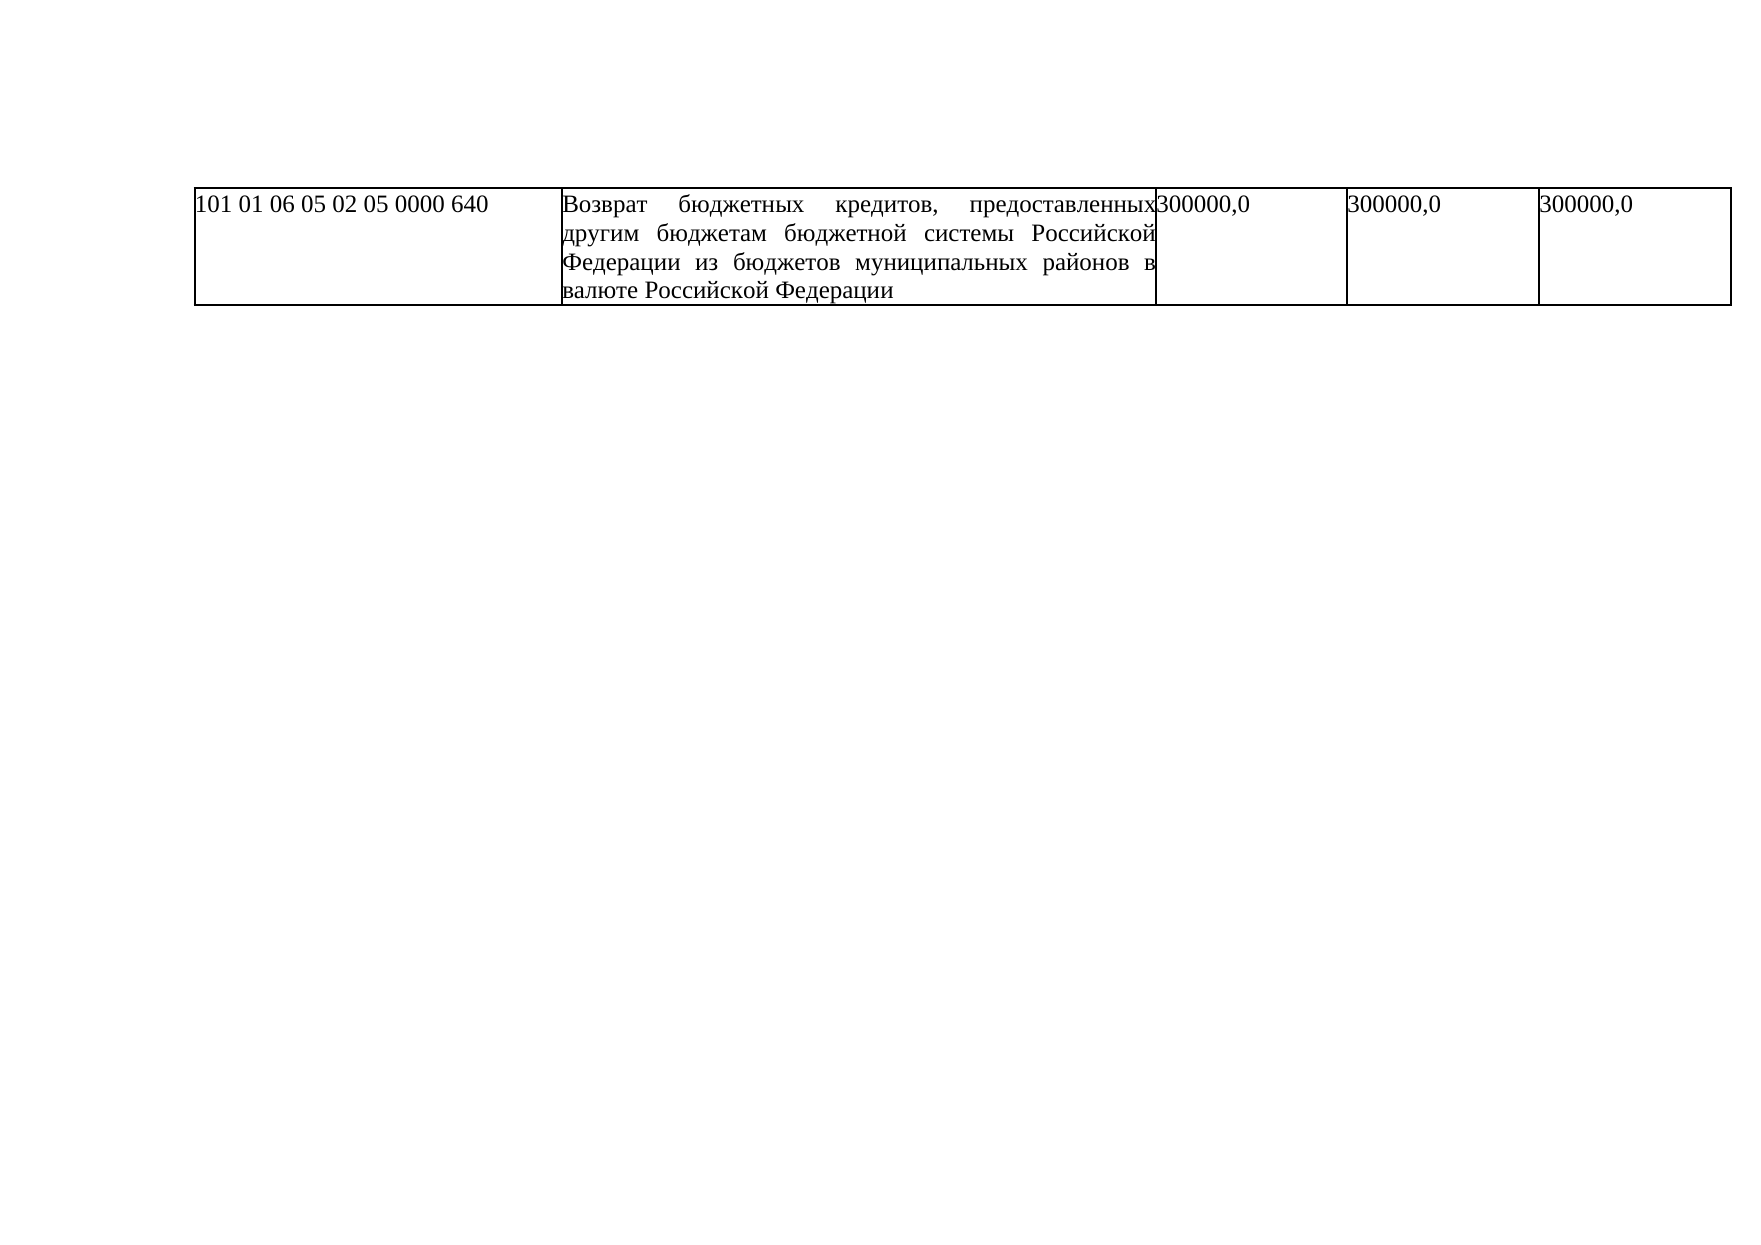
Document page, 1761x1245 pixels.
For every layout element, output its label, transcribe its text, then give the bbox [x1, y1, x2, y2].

table_cell Возврат бюджетных кредитов, предоставленных другим бюджетам бюджетной системы Российской Федерации из бюджетов муниципальных районов в валюте Российской Федерации [563, 189, 1155, 304]
table_cell 300000,0 [1540, 189, 1730, 304]
table_cell 101 01 06 05 02 05 0000 640 [196, 189, 561, 304]
table_cell 300000,0 [1348, 189, 1538, 304]
table_cell 300000,0 [1157, 189, 1346, 304]
